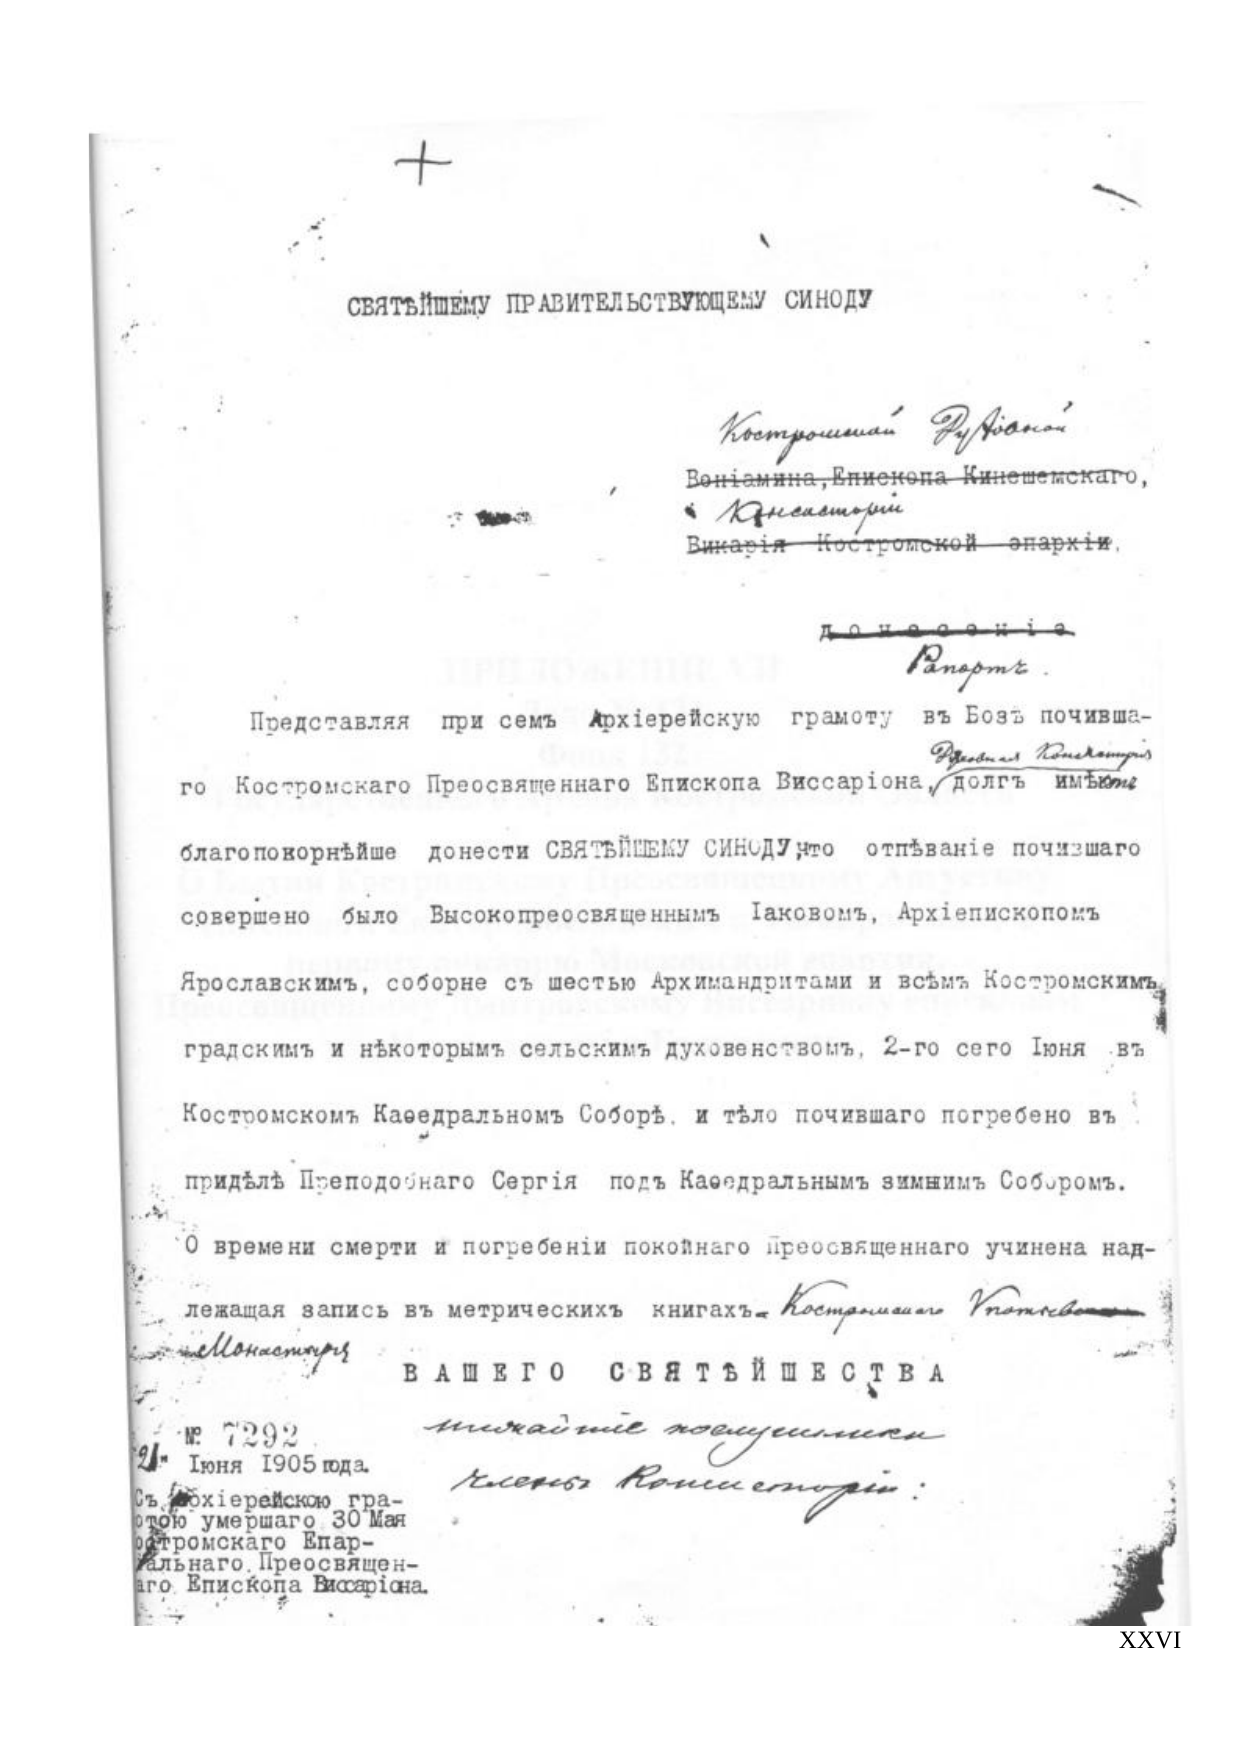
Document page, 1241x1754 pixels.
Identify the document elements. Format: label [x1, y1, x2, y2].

picture [88, 101, 1193, 1626]
